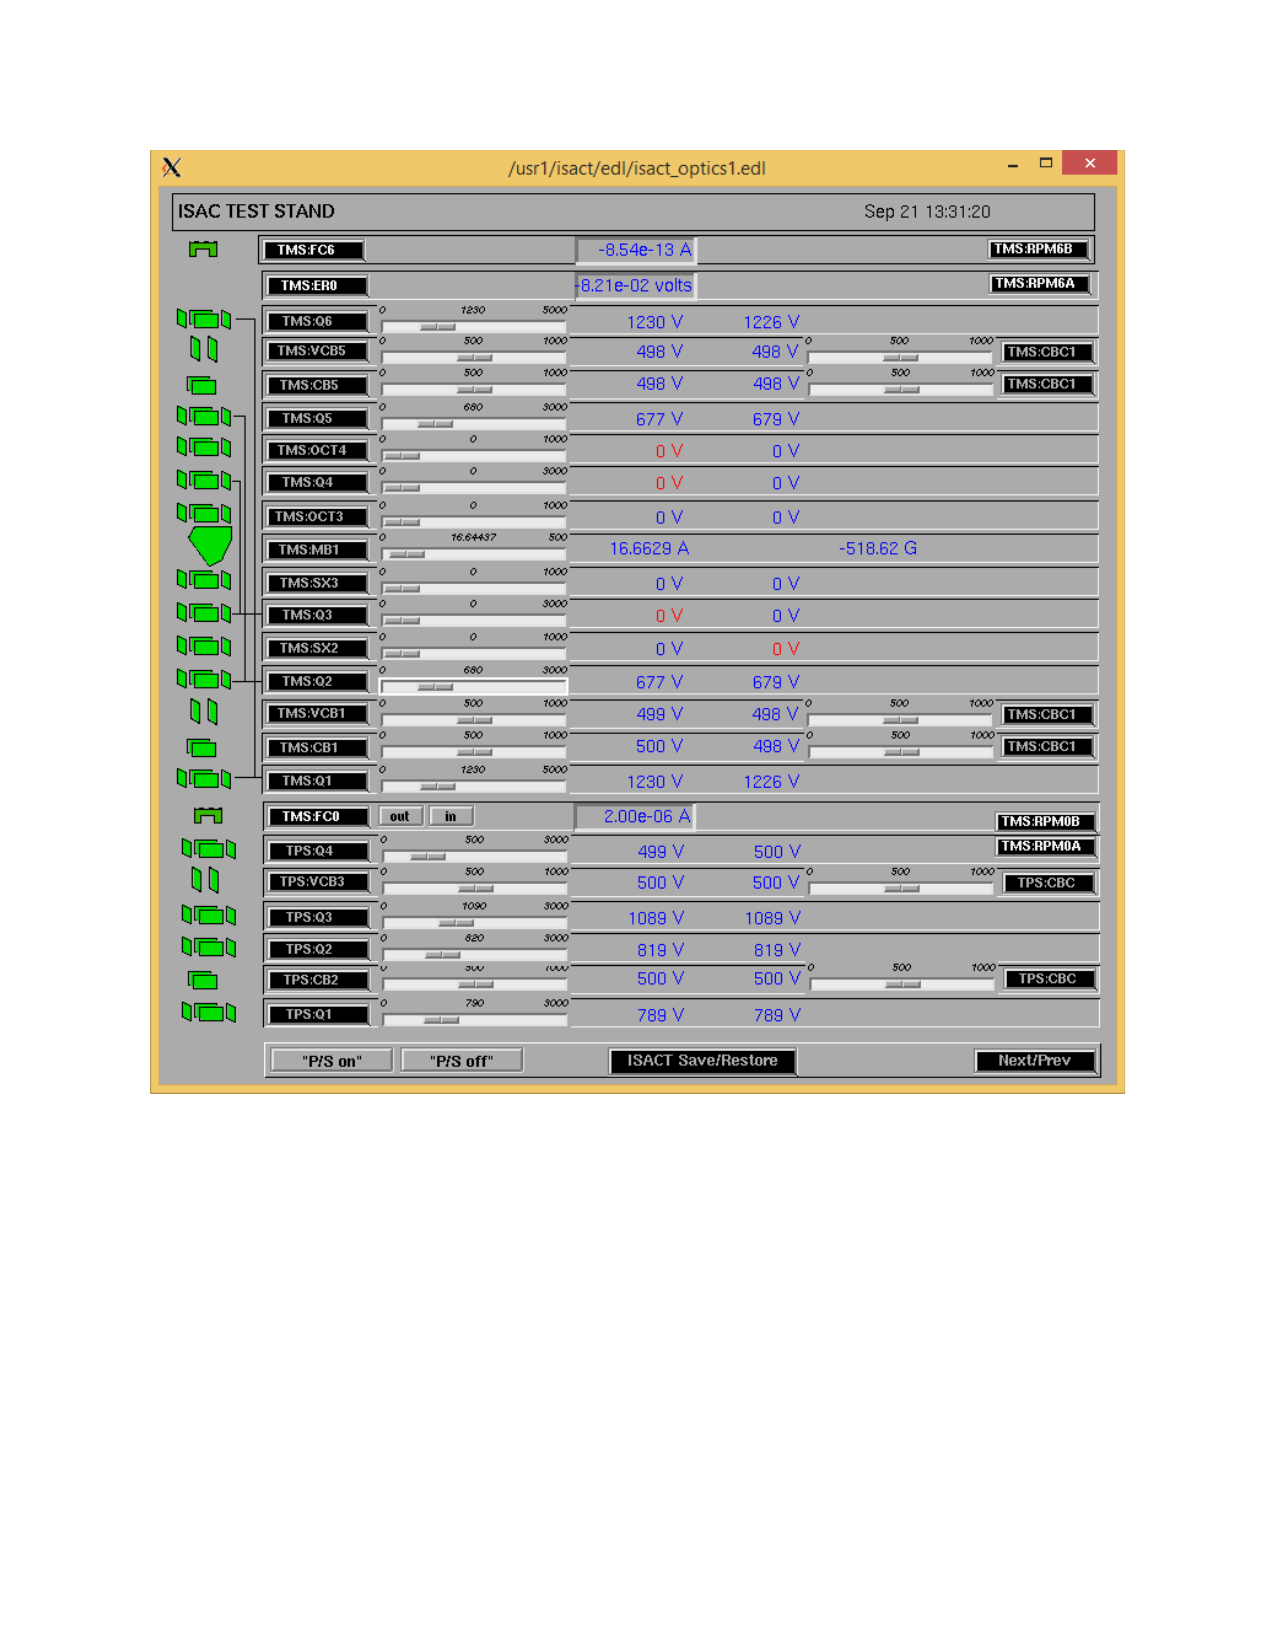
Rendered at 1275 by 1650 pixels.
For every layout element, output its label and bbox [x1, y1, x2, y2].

picture [150, 150, 1125, 1094]
